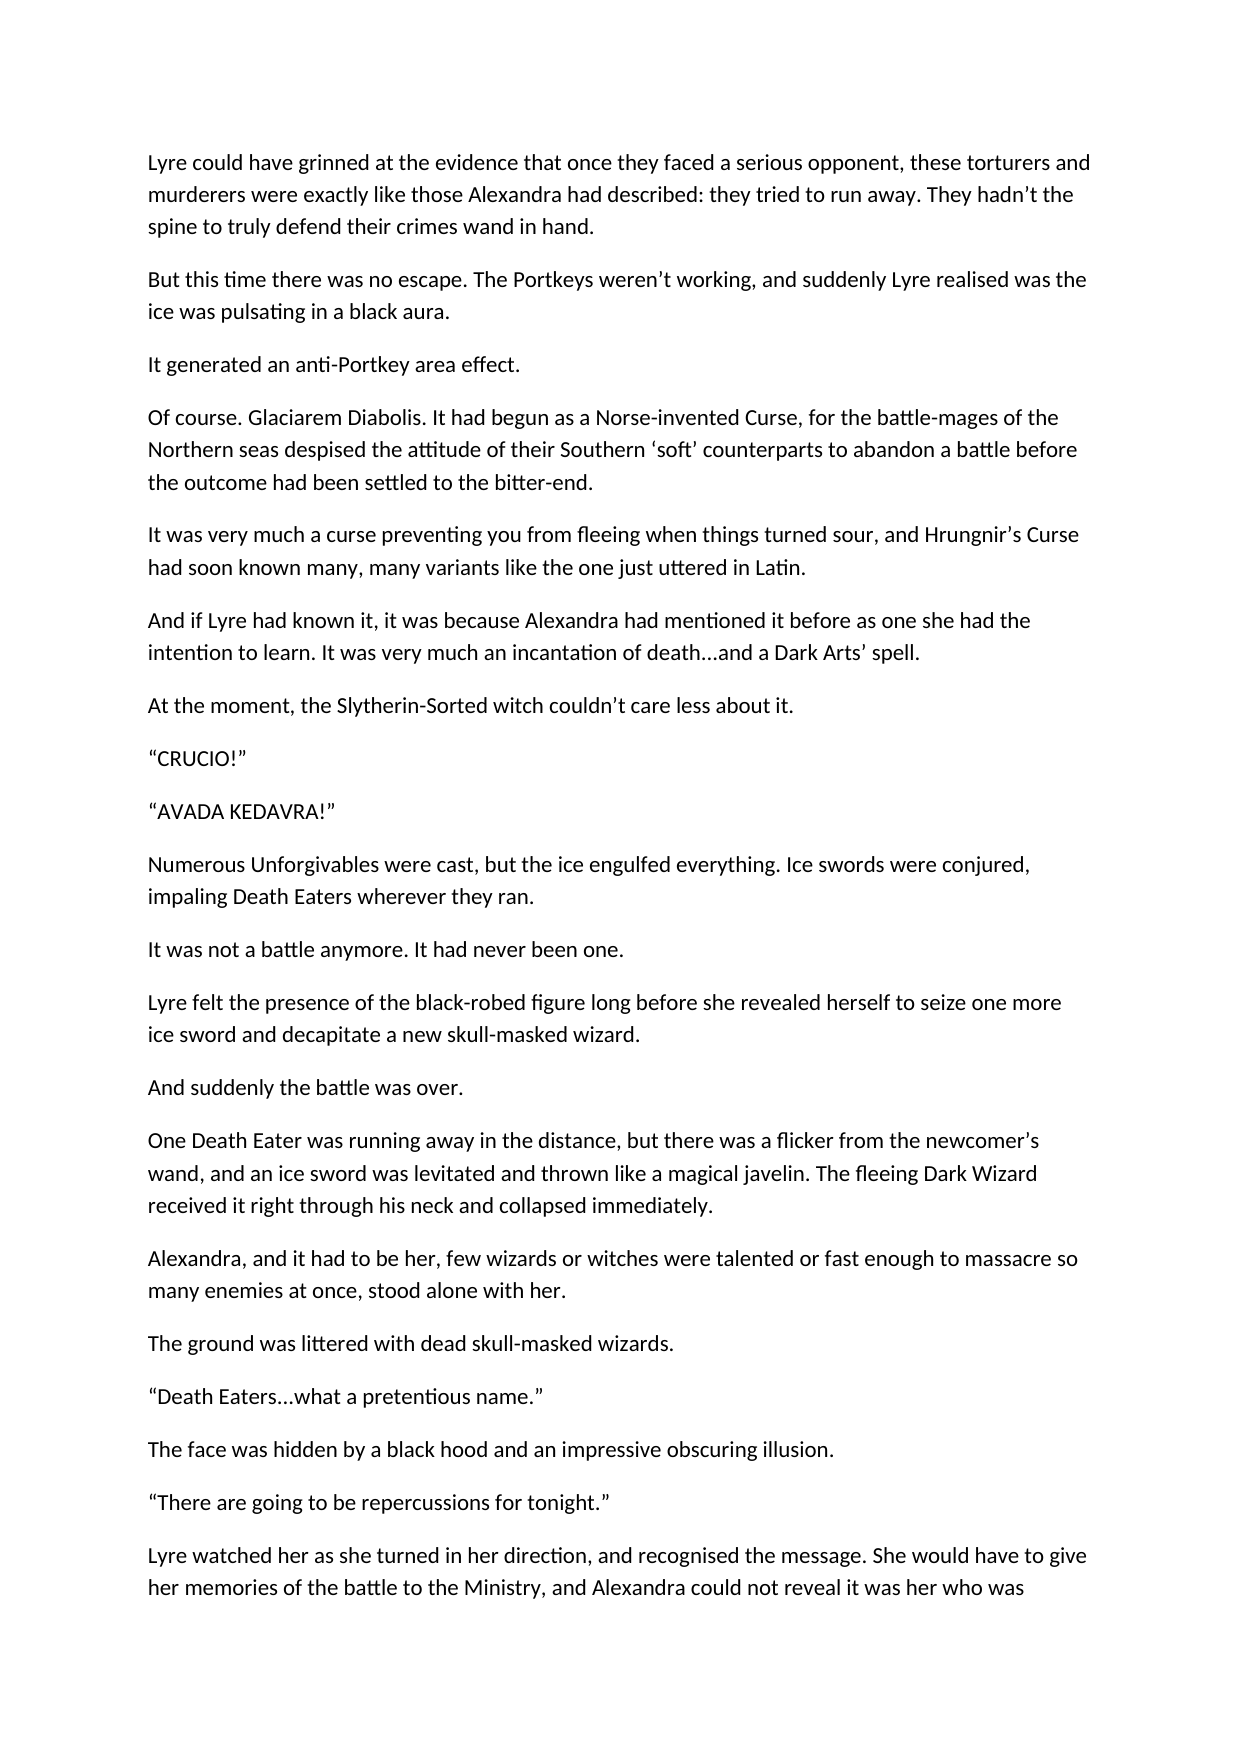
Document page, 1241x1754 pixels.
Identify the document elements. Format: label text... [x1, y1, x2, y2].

text And suddenly the battle was over. [148, 1073, 1093, 1102]
text At the moment, the Slytherin-Sorted witch couldn’t care less about it. [148, 691, 1093, 719]
text “CRUCIO!” [148, 744, 1093, 772]
text Of course. Glaciarem Diabolis. It had begun as a Norse-invented Curse, for the battle-mages of the Northern seas despised the attitude of their Southern ‘soft’ counterparts to abandon a battle before the outcome had been settled to the bitter-end. [148, 403, 1093, 496]
text But this time there was no escape. The Portkeys weren’t working, and suddenly Lyre realised was the ice was pulsating in a black aura. [148, 265, 1093, 325]
text It generated an anti-Portkey area effect. [148, 350, 1093, 378]
text “Death Eaters...what a pretentious name.” [148, 1382, 1093, 1410]
text The face was hidden by a black hood and an impressive obscuring illusion. [148, 1435, 1093, 1463]
text It was not a battle anymore. It had never been one. [148, 935, 1093, 963]
text The ground was littered with dead skull-masked wizards. [148, 1329, 1093, 1357]
text Numerous Unforgivables were cast, but the ice engulfed everything. Ice swords were conjured, impaling Death Eaters wherever they ran. [148, 850, 1093, 910]
text “There are going to be repercussions for tonight.” [148, 1488, 1093, 1516]
text Lyre felt the presence of the black-robed figure long before she revealed herself to seize one more ice sword and decapitate a new skull-masked wizard. [148, 988, 1093, 1048]
text It was very much a curse preventing you from fleeing when things turned sour, and Hrungnir’s Curse had soon known many, many variants like the one just uttered in Latin. [148, 521, 1093, 581]
text Alexandra, and it had to be her, few wizards or witches were talented or fast enough to massacre so many enemies at once, stood alone with her. [148, 1244, 1093, 1304]
text “AVADA KEDAVRA!” [148, 797, 1093, 825]
text One Death Eater was running away in the distance, but there was a flicker from the newcomer’s wand, and an ice sword was levitated and thrown like a magical javelin. The fleeing Dark Wizard received it right through his neck and collapsed immediately. [148, 1127, 1093, 1219]
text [148, 1541, 1093, 1601]
text And if Lyre had known it, it was because Alexandra had mentioned it before as one she had the intention to learn. It was very much an incantation of death...and a Dark Arts’ spell. [148, 606, 1093, 666]
text Lyre could have grinned at the evidence that once they faced a serious opponent, these torturers and murderers were exactly like those Alexandra had described: they tried to run away. They hadn’t the spine to truly defend their crimes wand in hand. [148, 148, 1093, 240]
